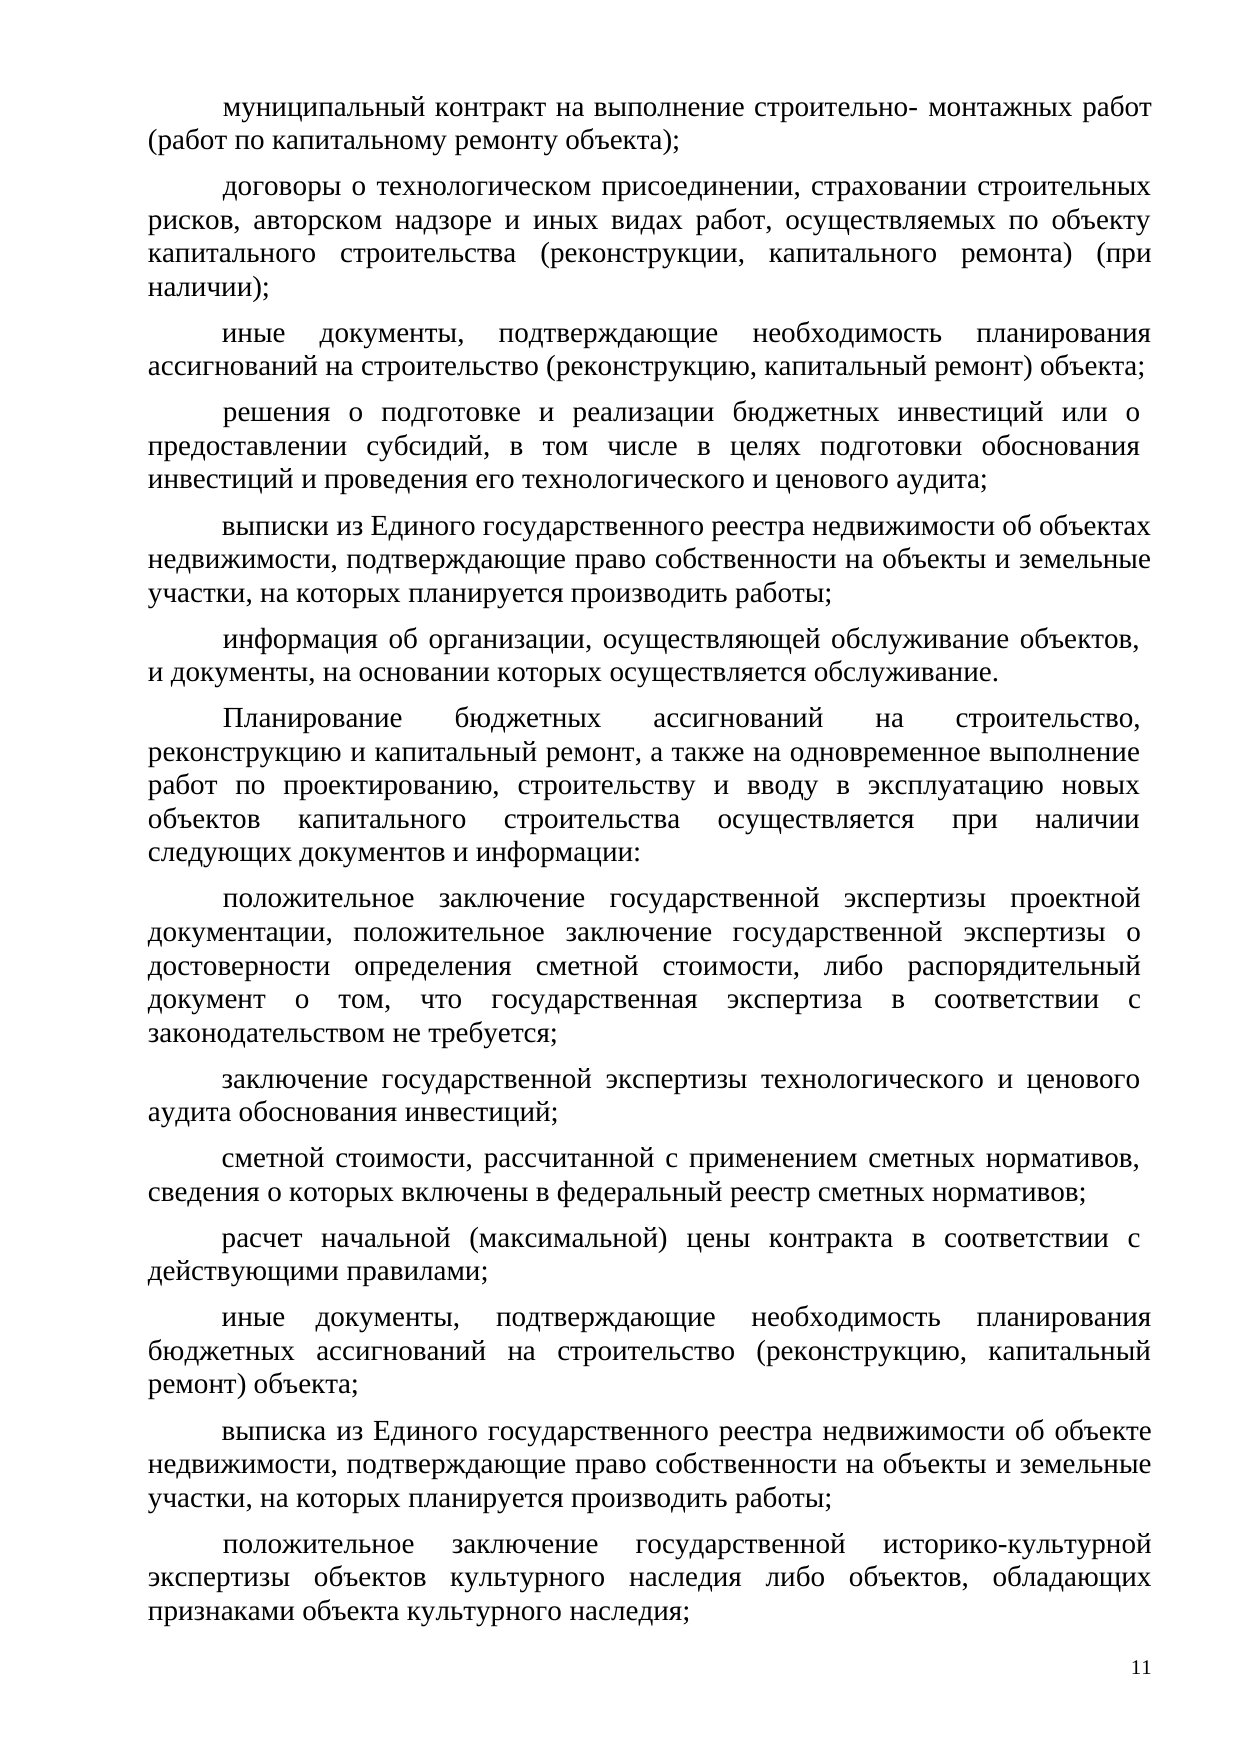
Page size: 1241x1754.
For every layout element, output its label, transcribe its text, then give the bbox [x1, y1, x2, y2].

text сметной стоимости, рассчитанной с применением сметных нормативов, сведения о которых включены в федеральный реестр сметных нормативов; [148, 1140, 1141, 1207]
text выписка из Единого государственного реестра недвижимости об объекте недвижимости, подтверждающие право собственности на объекты и земельные участки, на которых планируется производить работы; [148, 1413, 1152, 1513]
text заключение государственной экспертизы технологического и ценового аудита обоснования инвестиций; [148, 1061, 1141, 1128]
text иные документы, подтверждающие необходимость планирования ассигнований на строительство (реконструкцию, капитальный ремонт) объекта; [148, 315, 1152, 382]
text выписки из Единого государственного реестра недвижимости об объектах недвижимости, подтверждающие право собственности на объекты и земельные участки, на которых планируется производить работы; [148, 508, 1152, 608]
text расчет начальной (максимальной) цены контракта в соответствии с действующими правилами; [148, 1220, 1141, 1287]
text муниципальный контракт на выполнение строительно- монтажных работ (работ по капитальному ремонту объекта); [148, 89, 1152, 156]
text договоры о технологическом присоединении, страховании строительных рисков, авторском надзоре и иных видах работ, осуществляемых по объекту капитального строительства (реконструкции, капитального ремонта) (при наличии); [148, 168, 1152, 302]
text решения о подготовке и реализации бюджетных инвестиций или о предоставлении субсидий, в том числе в целях подготовки обоснования инвестиций и проведения его технологического и ценового аудита; [148, 394, 1141, 495]
text положительное заключение государственной экспертизы проектной документации, положительное заключение государственной экспертизы о достоверности определения сметной стоимости, либо распорядительный документ о том, что государственная экспертиза в соответствии с законодательством не требуется; [148, 881, 1141, 1048]
text Планирование бюджетных ассигнований на строительство, реконструкцию и капитальный ремонт, а также на одновременное выполнение работ по проектированию, строительству и вводу в эксплуатацию новых объектов капитального строительства осуществляется при наличии следующих документов и информации: [148, 700, 1141, 868]
text положительное заключение государственной историко-культурной экспертизы объектов культурного наследия либо объектов, обладающих признаками объекта культурного наследия; [148, 1526, 1152, 1626]
text иные документы, подтверждающие необходимость планирования бюджетных ассигнований на строительство (реконструкцию, капитальный ремонт) объекта; [148, 1299, 1152, 1400]
text информация об организации, осуществляющей обслуживание объектов, и документы, на основании которых осуществляется обслуживание. [148, 621, 1141, 688]
